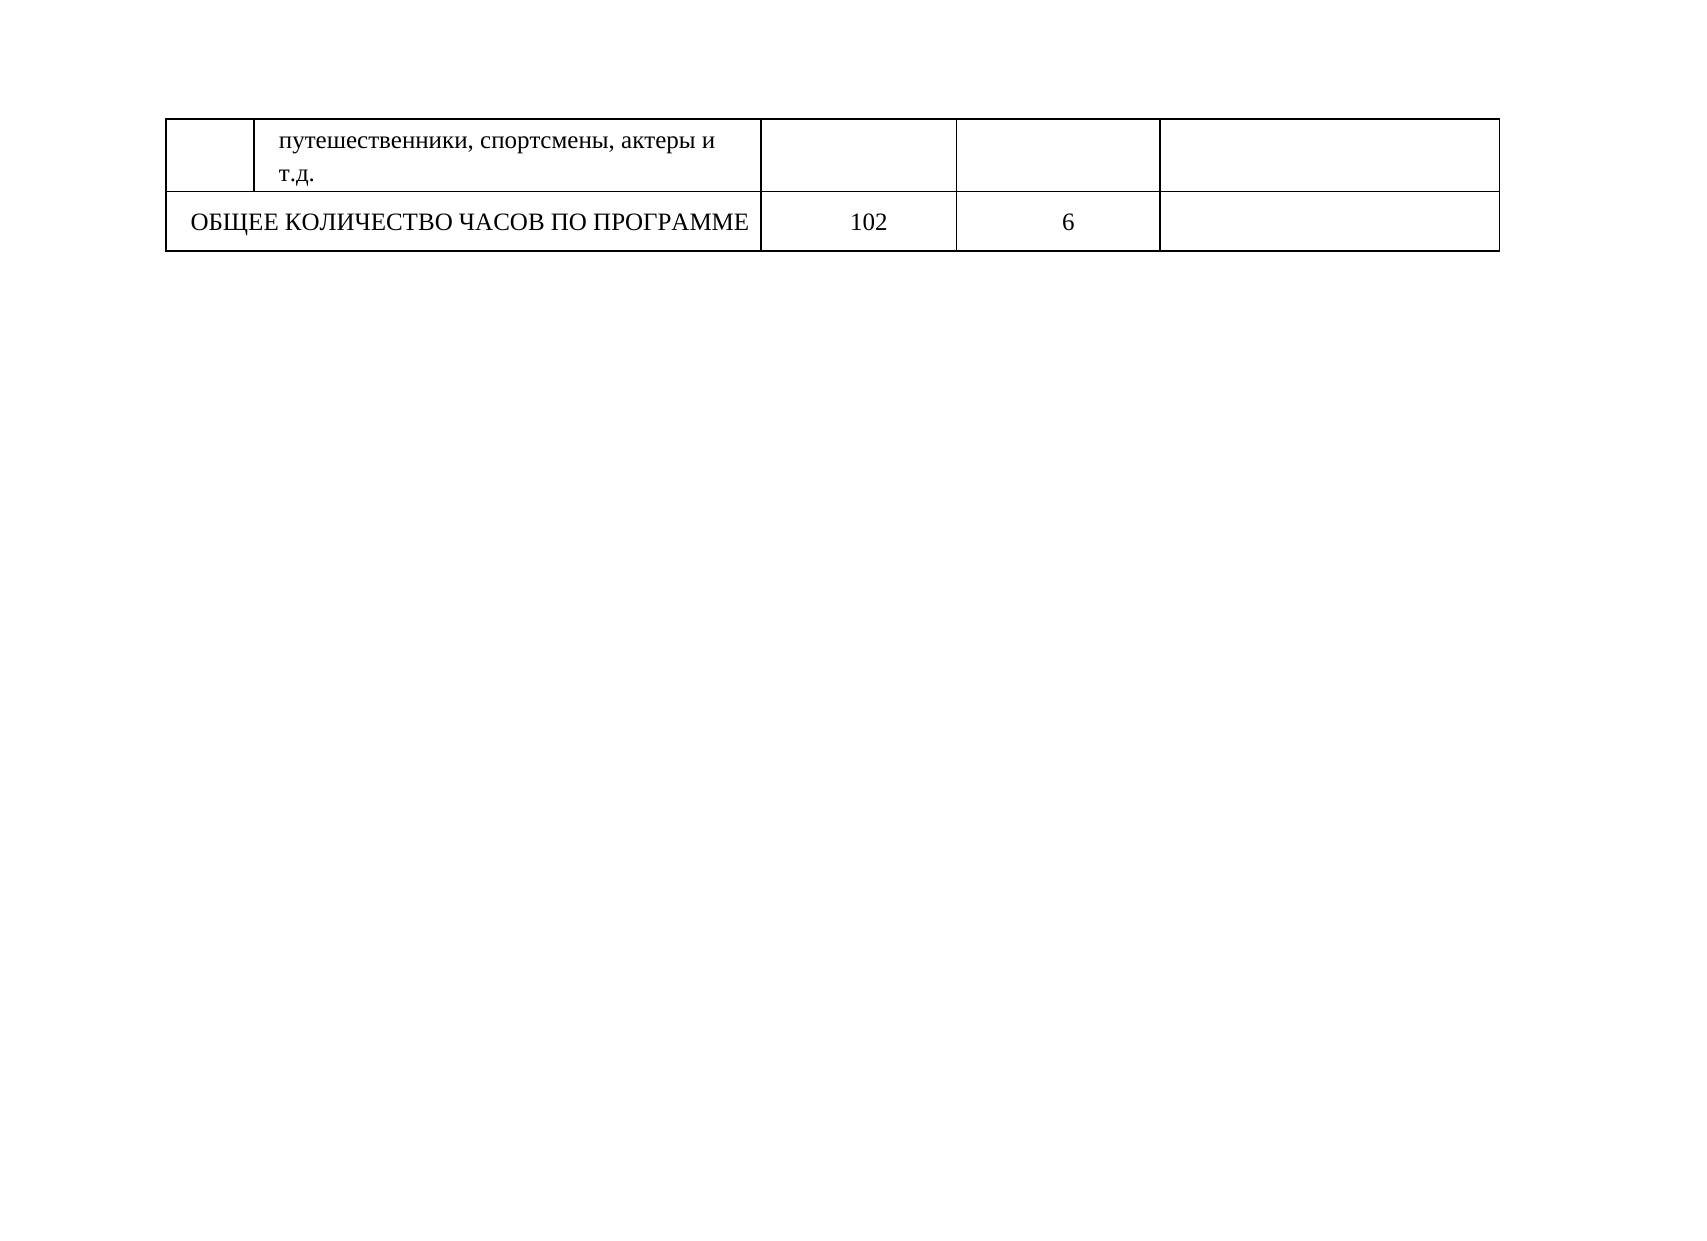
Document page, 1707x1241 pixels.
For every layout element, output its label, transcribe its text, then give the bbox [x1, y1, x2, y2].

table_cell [1161, 120, 1499, 191]
table_cell [957, 120, 1159, 191]
table_cell 6 [957, 192, 1159, 250]
table_cell [1161, 192, 1499, 250]
table_cell 102 [762, 192, 956, 250]
table_cell 7 [762, 120, 956, 191]
table_cell ОБЩЕЕ КОЛИЧЕСТВО ЧАСОВ ПО ПРОГРАММЕ [167, 192, 760, 250]
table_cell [255, 120, 760, 191]
table_cell 12 [167, 120, 253, 191]
